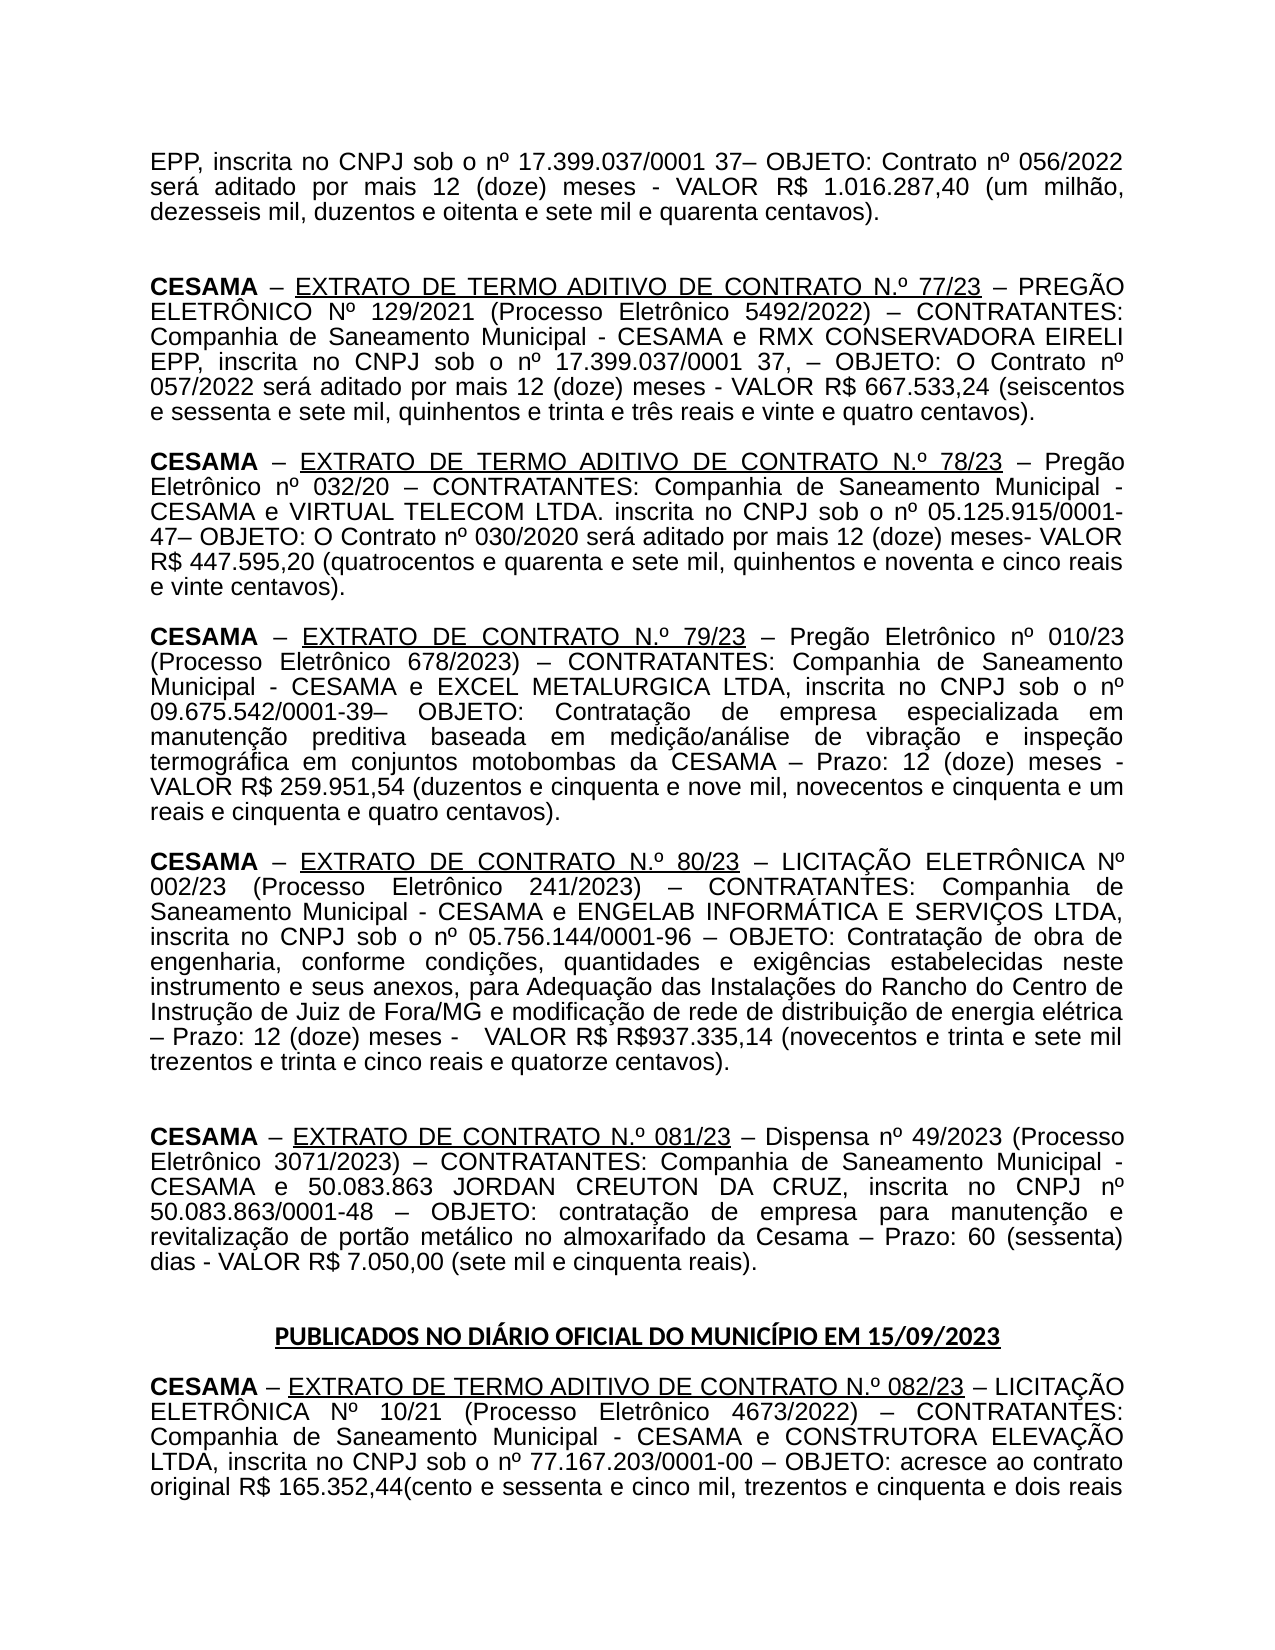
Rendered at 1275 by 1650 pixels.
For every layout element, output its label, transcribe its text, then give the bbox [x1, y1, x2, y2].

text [150, 150, 1125, 225]
text CESAMA – EXTRATO DE TERMO ADITIVO DE CONTRATO N.º 78/23 – Pregão Eletrônico nº 032/20 – CONTRATANTES: Companhia de Saneamento Municipal - CESAMA e VIRTUAL TELECOM LTDA. inscrita no CNPJ sob o nº 05.125.915/0001-47– OBJETO: O Contrato nº 030/2020 será aditado por mais 12 (doze) meses- VALOR R$ 447.595,20 (quatrocentos e quarenta e sete mil, quinhentos e noventa e cinco reais e vinte centavos). [150, 450, 1125, 600]
text CESAMA – EXTRATO DE TERMO ADITIVO DE CONTRATO N.º 77/23 – PREGÃO ELETRÔNICO Nº 129/2021 (Processo Eletrônico 5492/2022) – CONTRATANTES: Companhia de Saneamento Municipal - CESAMA e RMX CONSERVADORA EIRELI EPP, inscrita no CNPJ sob o nº 17.399.037/0001 37, – OBJETO: O Contrato nº 057/2022 será aditado por mais 12 (doze) meses - VALOR R$ 667.533,24 (seiscentos e sessenta e sete mil, quinhentos e trinta e três reais e vinte e quatro centavos). [150, 275, 1125, 425]
text PUBLICADOS NO DIÁRIO OFICIAL DO MUNICÍPIO EM 15/09/2023 [150, 1325, 1125, 1350]
text CESAMA – EXTRATO DE CONTRATO N.º 80/23 – LICITAÇÃO ELETRÔNICA Nº 002/23 (Processo Eletrônico 241/2023) – CONTRATANTES: Companhia de Saneamento Municipal - CESAMA e ENGELAB INFORMÁTICA E SERVIÇOS LTDA, inscrita no CNPJ sob o nº 05.756.144/0001-96 – OBJETO: Contratação de obra de engenharia, conforme condições, quantidades e exigências estabelecidas neste instrumento e seus anexos, para Adequação das Instalações do Rancho do Centro de Instrução de Juiz de Fora/MG e modificação de rede de distribuição de energia elétrica – Prazo: 12 (doze) meses - VALOR R$ R$937.335,14 (novecentos e trinta e sete mil trezentos e trinta e cinco reais e quatorze centavos). [150, 850, 1125, 1075]
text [150, 1375, 1125, 1500]
text CESAMA – EXTRATO DE CONTRATO N.º 79/23 – Pregão Eletrônico nº 010/23 (Processo Eletrônico 678/2023) – CONTRATANTES: Companhia de Saneamento Municipal - CESAMA e EXCEL METALURGICA LTDA, inscrita no CNPJ sob o nº 09.675.542/0001-39– OBJETO: Contratação de empresa especializada em manutenção preditiva baseada em medição/análise de vibração e inspeção termográfica em conjuntos motobombas da CESAMA – Prazo: 12 (doze) meses - VALOR R$ 259.951,54 (duzentos e cinquenta e nove mil, novecentos e cinquenta e um reais e cinquenta e quatro centavos). [150, 625, 1125, 825]
text CESAMA – EXTRATO DE CONTRATO N.º 081/23 – Dispensa nº 49/2023 (Processo Eletrônico 3071/2023) – CONTRATANTES: Companhia de Saneamento Municipal - CESAMA e 50.083.863 JORDAN CREUTON DA CRUZ, inscrita no CNPJ nº 50.083.863/0001-48 – OBJETO: contratação de empresa para manutenção e revitalização de portão metálico no almoxarifado da Cesama – Prazo: 60 (sessenta) dias - VALOR R$ 7.050,00 (sete mil e cinquenta reais). [150, 1125, 1125, 1275]
